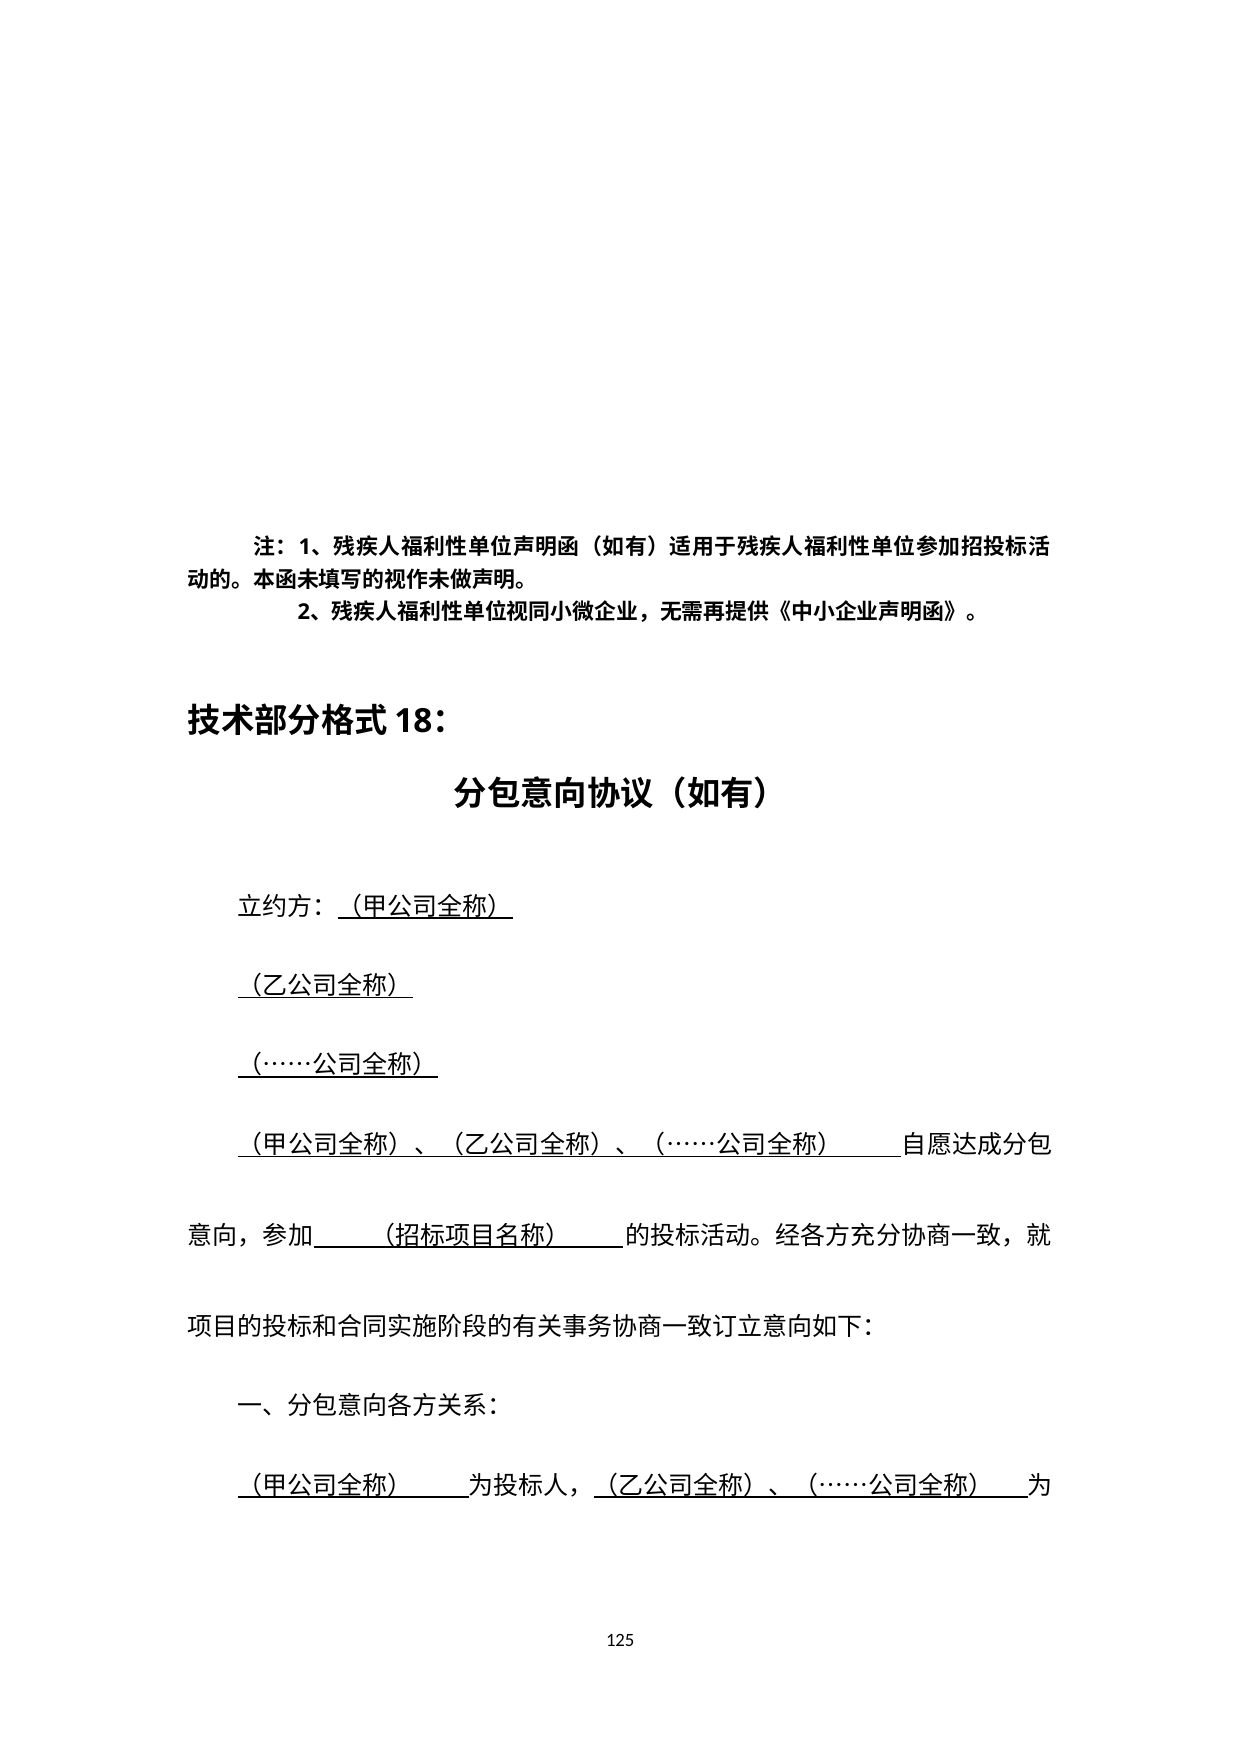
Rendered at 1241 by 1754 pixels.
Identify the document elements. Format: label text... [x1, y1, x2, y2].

text 注：1、残疾人福利性单位声明函（如有）适用于残疾人福利性单位参加招投标活动的。本函未填写的视作未做声明。 [187, 529, 1053, 594]
text 一、分包意向各方关系： [187, 1371, 1053, 1436]
text （甲公司全称）、（乙公司全称）、（……公司全称） 自愿达成分包意向，参加 （招标项目名称） 的投标活动。经各方充分协商一致，就项目的投标和合同实施阶段的有关事务协商一致订立意向如下： [187, 1110, 1053, 1357]
text （乙公司全称） [187, 951, 1053, 1016]
text 2、残疾人福利性单位视同小微企业，无需再提供《中小企业声明函》。 [187, 594, 1053, 626]
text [187, 1451, 1053, 1516]
text 分包意向协议（如有） [187, 767, 1053, 815]
text 立约方：（甲公司全称） [187, 872, 1053, 937]
text 技术部分格式18： [187, 694, 1053, 743]
text （……公司全称） [187, 1031, 1053, 1096]
